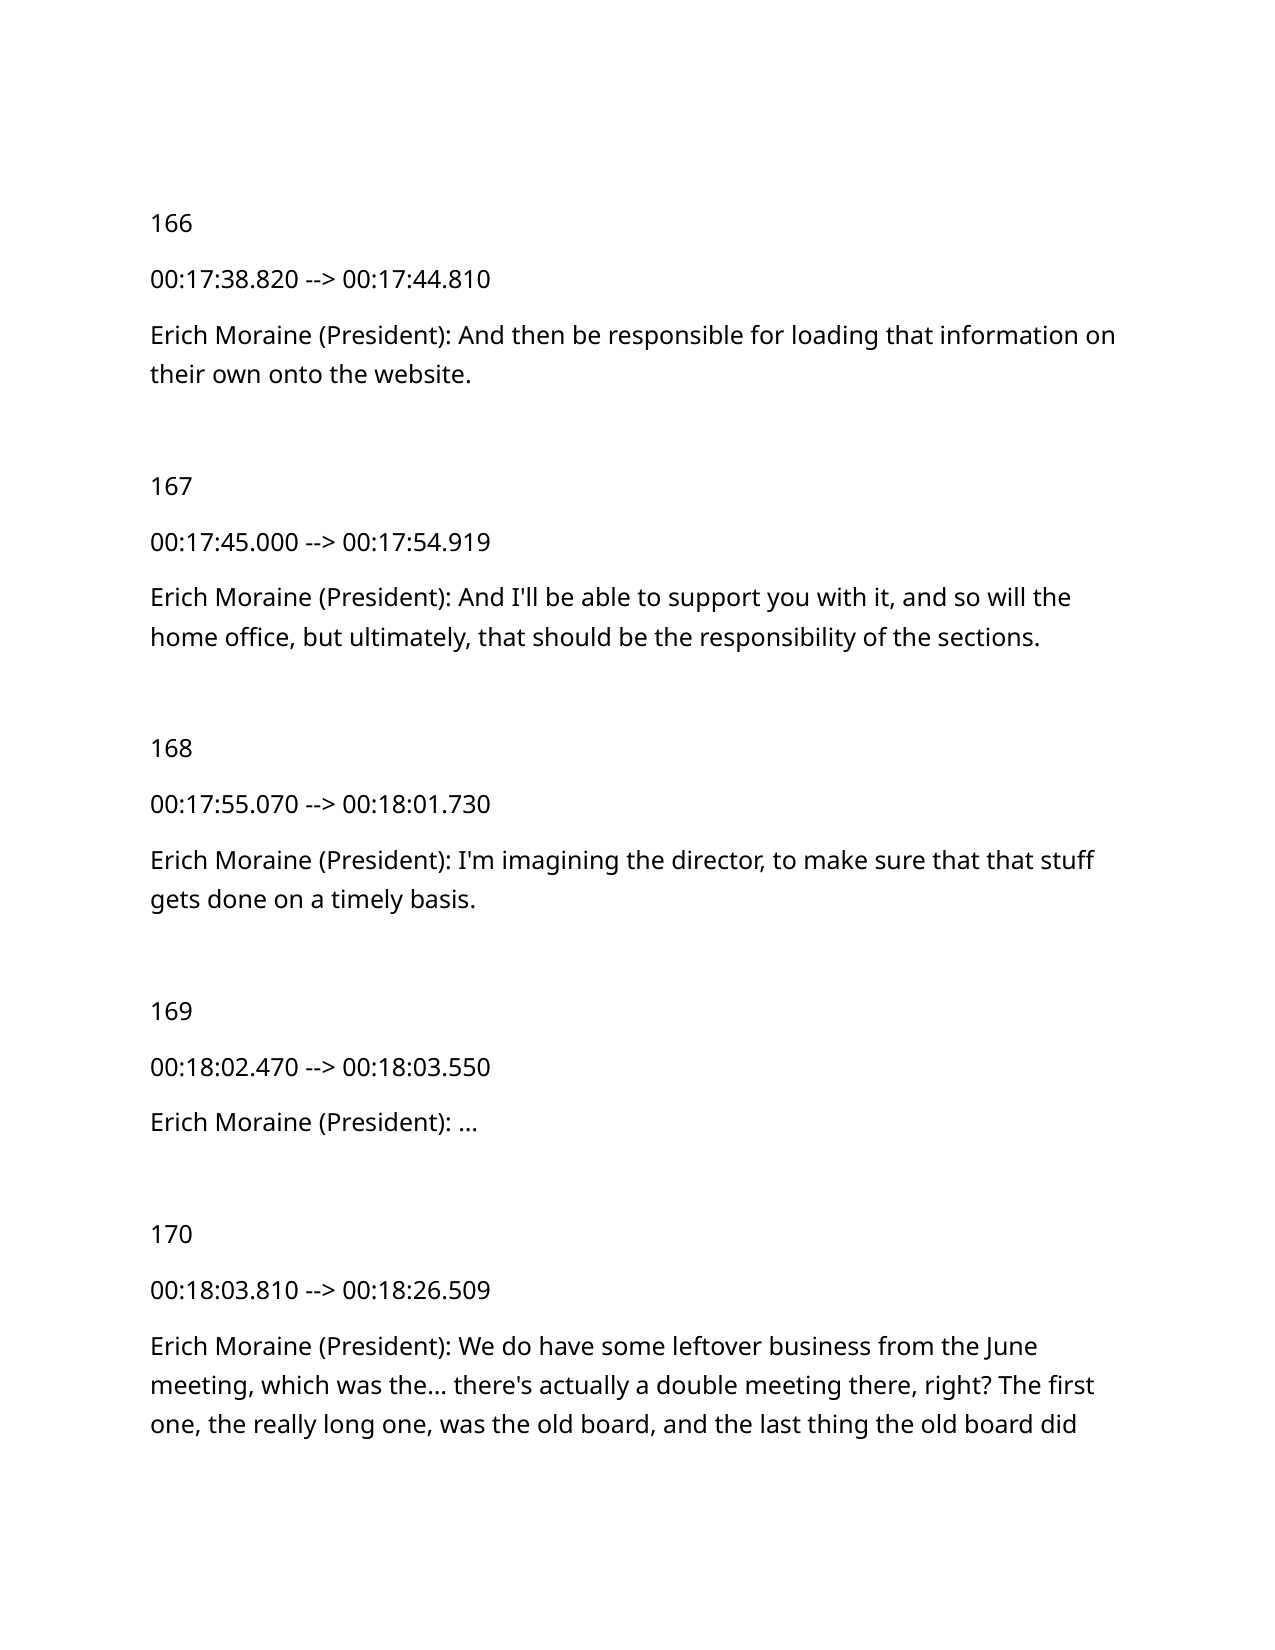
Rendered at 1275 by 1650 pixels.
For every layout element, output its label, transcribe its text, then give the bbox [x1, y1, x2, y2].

text Erich Moraine (President): And then be responsible for loading that information on their own onto the website. [150, 317, 1125, 391]
text 168 [150, 731, 1125, 765]
text 00:17:45.000 --> 00:17:54.919 [150, 524, 1125, 558]
text Erich Moraine (President): And I'll be able to support you with it, and so will the home office, but ultimately, that should be the responsibility of the sections. [150, 580, 1125, 653]
text 166 [150, 206, 1125, 240]
text 00:17:38.820 --> 00:17:44.810 [150, 262, 1125, 296]
text 00:17:55.070 --> 00:18:01.730 [150, 787, 1125, 821]
text 169 [150, 993, 1125, 1027]
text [150, 1328, 1125, 1441]
text 167 [150, 468, 1125, 502]
text 170 [150, 1217, 1125, 1251]
text Erich Moraine (President): I'm imagining the director, to make sure that that stuff gets done on a timely basis. [150, 842, 1125, 916]
text Erich Moraine (President): … [150, 1105, 1125, 1139]
text 00:18:03.810 --> 00:18:26.509 [150, 1272, 1125, 1307]
text 00:18:02.470 --> 00:18:03.550 [150, 1049, 1125, 1083]
